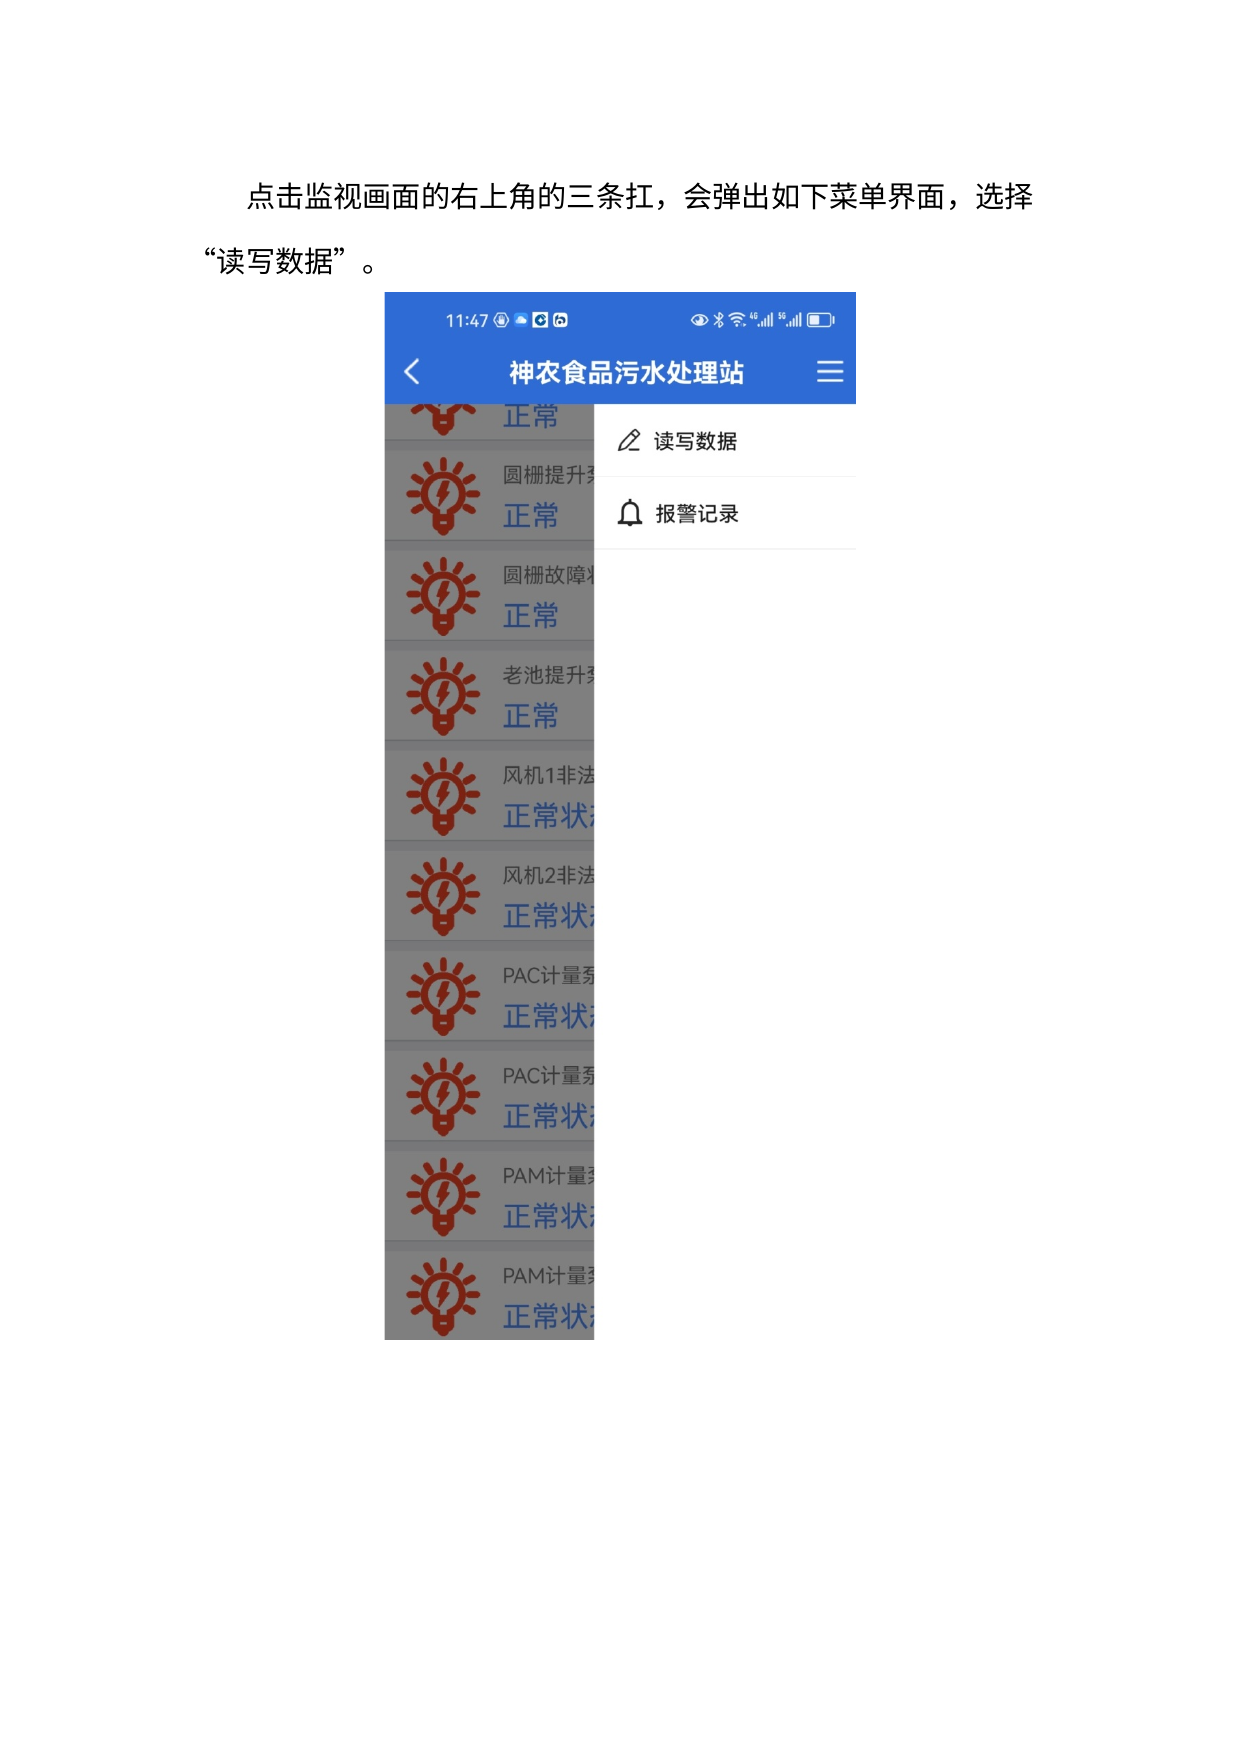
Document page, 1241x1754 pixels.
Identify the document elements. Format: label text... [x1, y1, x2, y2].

text 点击监视画面的右上角的三条扛，会弹出如下菜单界面，选择“读写数据”。 [187, 162, 1053, 292]
picture [384, 292, 856, 1340]
